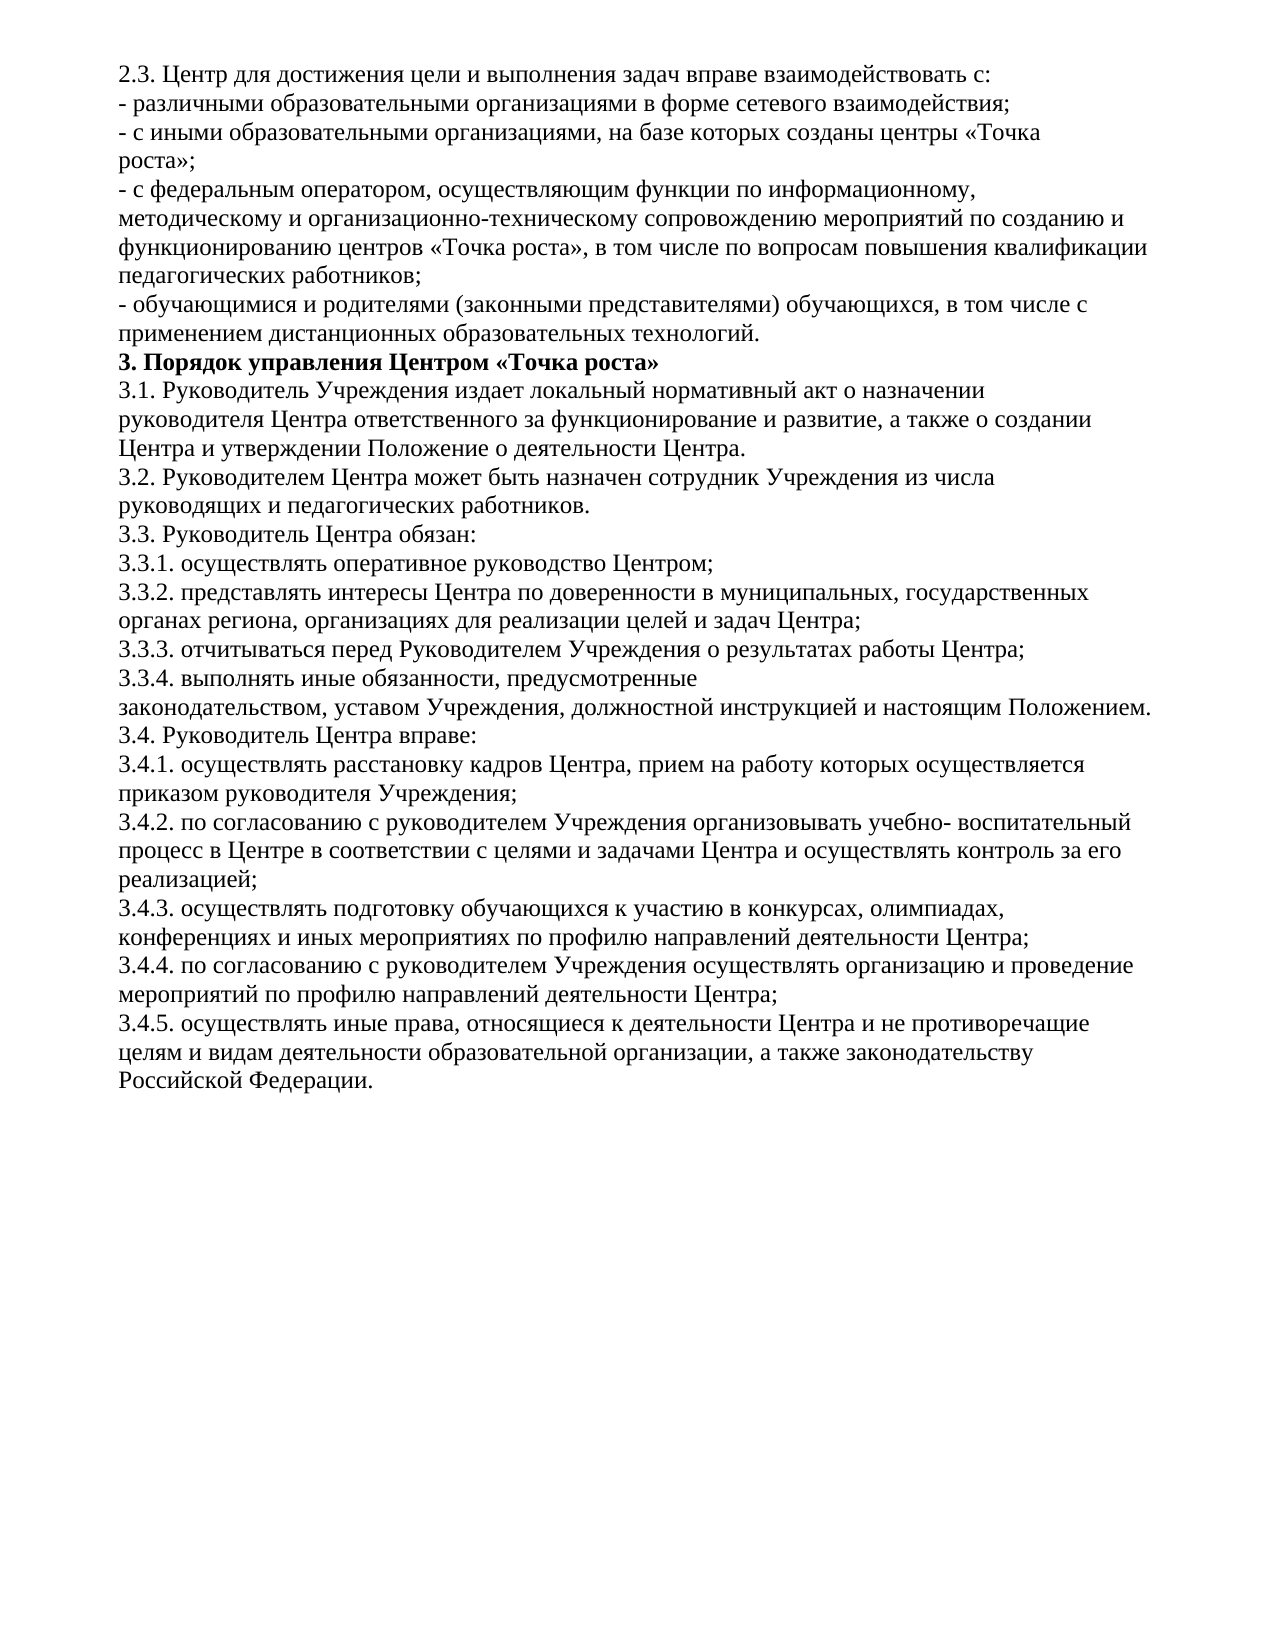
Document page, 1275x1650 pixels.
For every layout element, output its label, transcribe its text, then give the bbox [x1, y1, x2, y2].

text 2.3. Центр для достижения цели и выполнения задач вправе взаимодействовать с: - различными образовательными организациями в форме сетевого взаимодействия; - с иными образовательными организациями, на базе которых созданы центры «Точка роста»; - с федеральным оператором, осуществляющим функции по информационному, методическому и организационно-техническому сопровождению мероприятий по созданию и функционированию центров «Точка роста», в том числе по вопросам повышения квалификации педагогических работников; - обучающимися и родителями (законными представителями) обучающихся, в том числе с применением дистанционных образовательных технологий. 3. Порядок управления Центром «Точка роста» 3.1. Руководитель Учреждения издает локальный нормативный акт о назначении руководителя Центра ответственного за функционирование и развитие, а также о создании Центра и утверждении Положение о деятельности Центра. 3.2. Руководителем Центра может быть назначен сотрудник Учреждения из числа руководящих и педагогических работников. 3.3. Руководитель Центра обязан: 3.3.1. осуществлять оперативное руководство Центром; 3.3.2. представлять интересы Центра по доверенности в муниципальных, государственных органах региона, организациях для реализации целей и задач Центра; 3.3.3. отчитываться перед Руководителем Учреждения о результатах работы Центра; 3.3.4. выполнять иные обязанности, предусмотренные законодательством, уставом Учреждения, должностной инструкцией и настоящим Положением. 3.4. Руководитель Центра вправе: 3.4.1. осуществлять расстановку кадров Центра, прием на работу которых осуществляется приказом руководителя Учреждения; 3.4.2. по согласованию с руководителем Учреждения организовывать учебно- воспитательный процесс в Центре в соответствии с целями и задачами Центра и осуществлять контроль за его реализацией; 3.4.3. осуществлять подготовку обучающихся к участию в конкурсах, олимпиадах, конференциях и иных мероприятиях по профилю направлений деятельности Центра; 3.4.4. по согласованию с руководителем Учреждения осуществлять организацию и проведение мероприятий по профилю направлений деятельности Центра; 3.4.5. осуществлять иные права, относящиеся к деятельности Центра и не противоречащие целям и видам деятельности образовательной организации, а также законодательству Российской Федерации. [118, 59, 1216, 1094]
